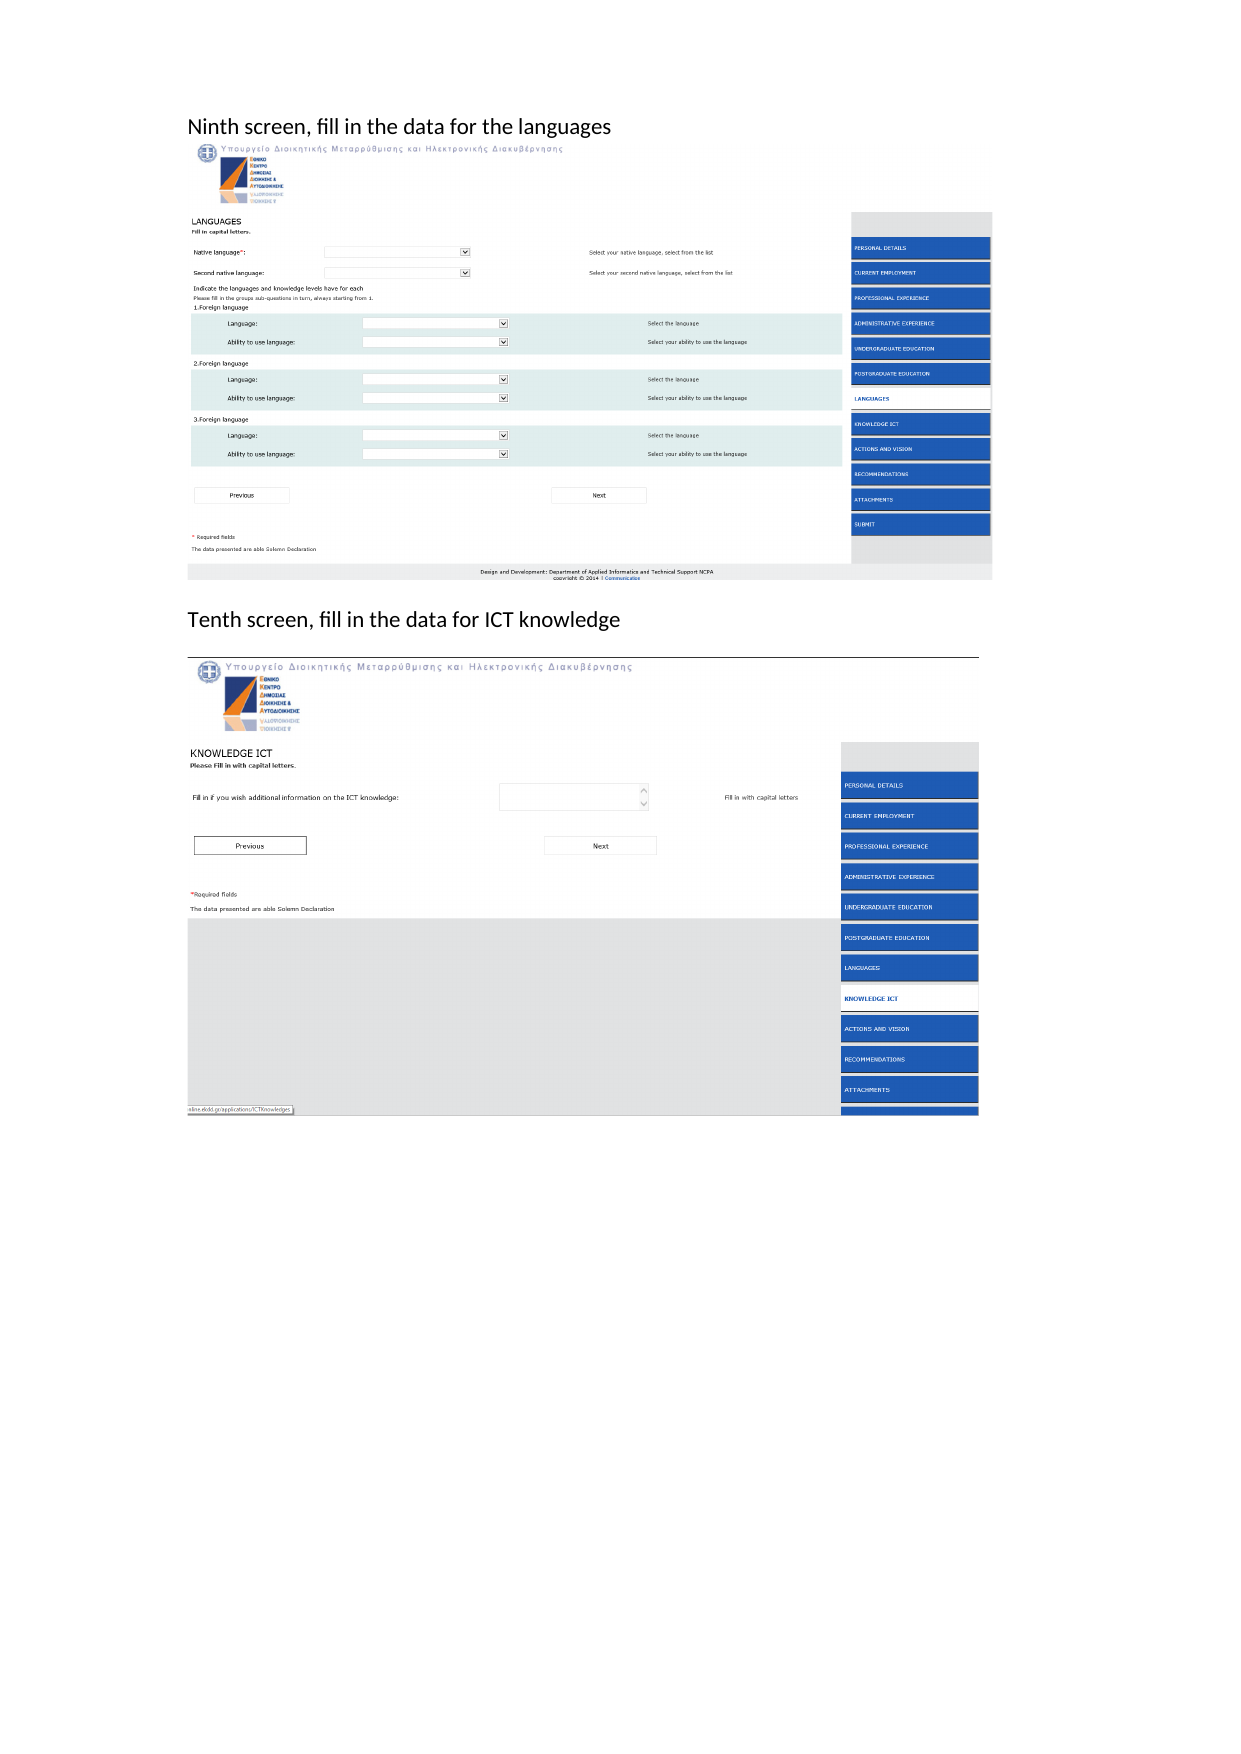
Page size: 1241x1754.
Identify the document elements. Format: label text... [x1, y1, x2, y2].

picture [187, 144, 993, 580]
picture [187, 657, 979, 1116]
text Tenth screen, fill in the data for ICT knowledge [187, 605, 1053, 633]
